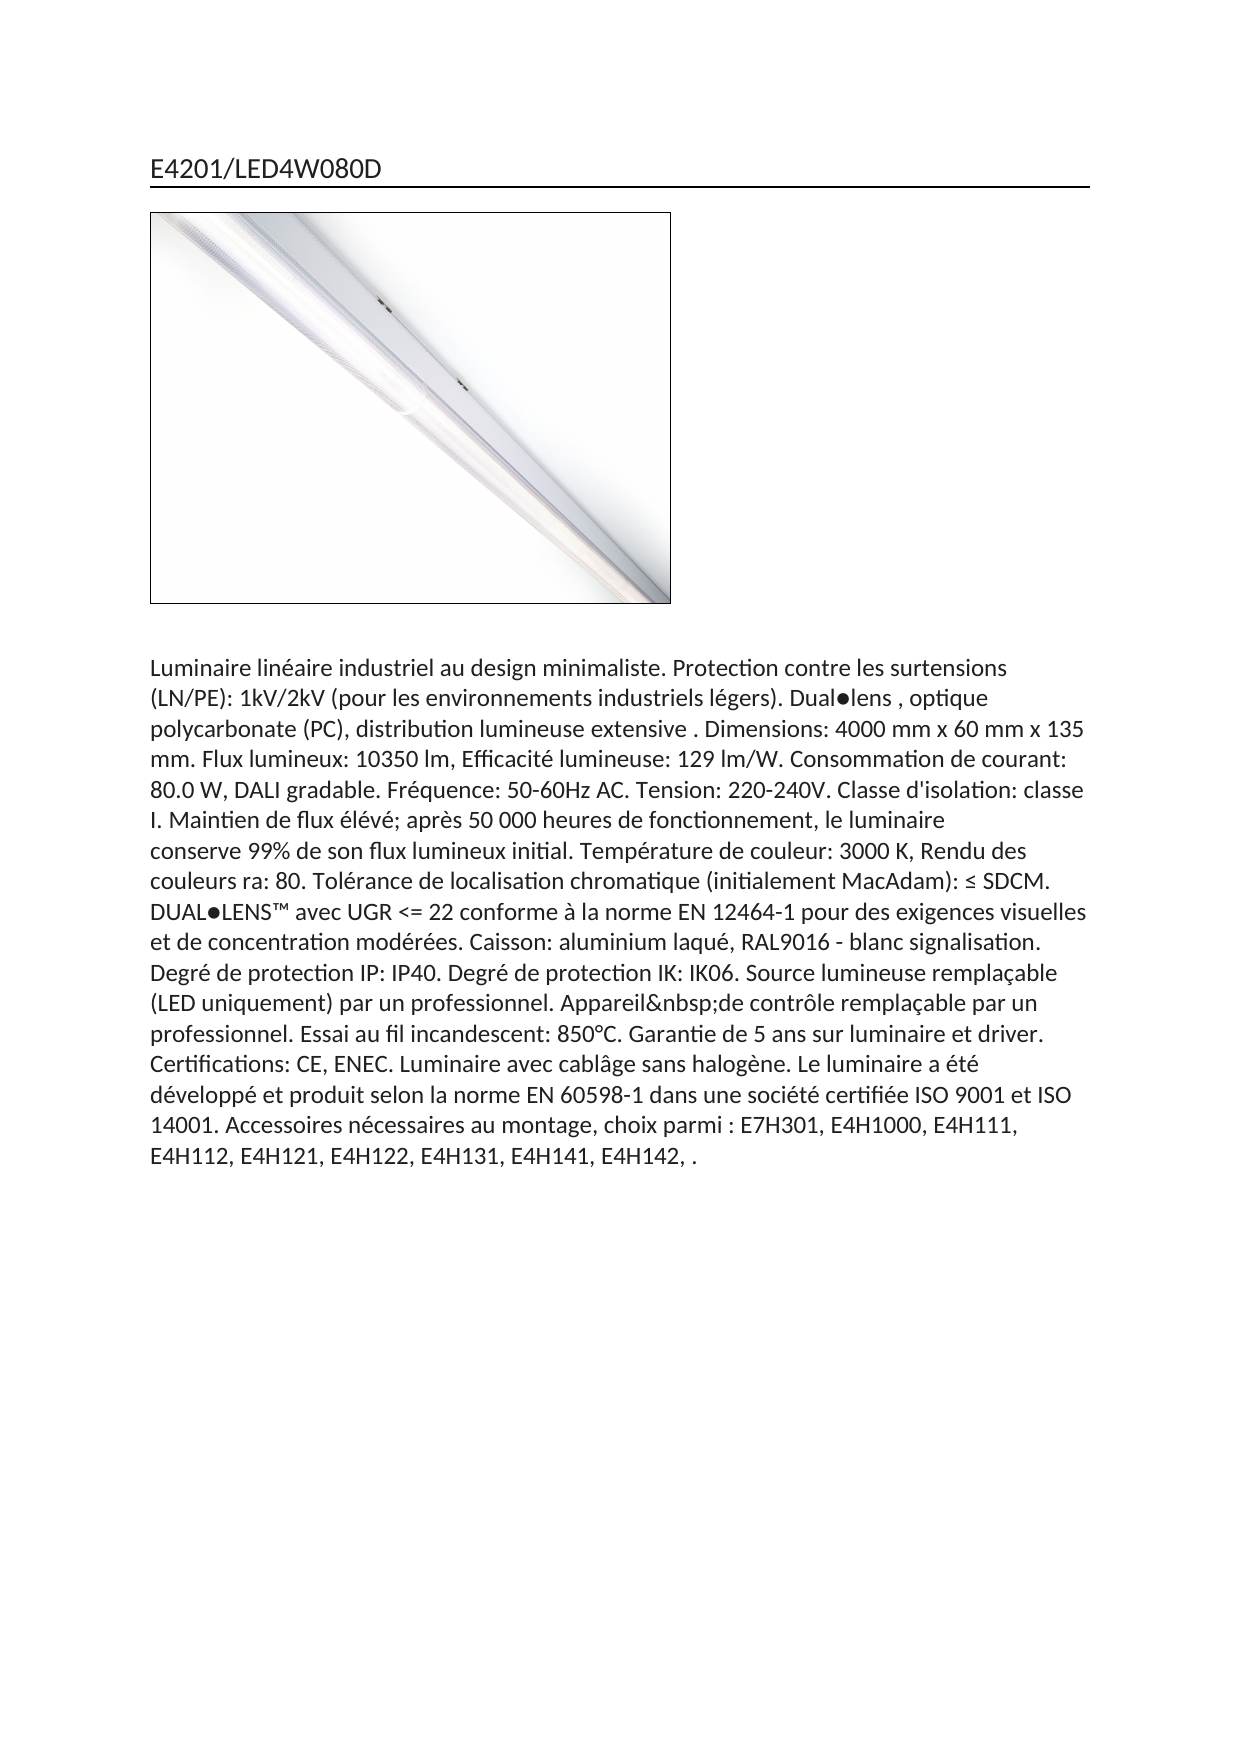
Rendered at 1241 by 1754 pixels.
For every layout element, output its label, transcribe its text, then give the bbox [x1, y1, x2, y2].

picture [151, 213, 670, 603]
text Luminaire linéaire industriel au design minimaliste. Protection contre les surtensions (LN/PE): 1kV/2kV (pour les environnements industriels légers). Dual●lens , optique polycarbonate (PC), distribution lumineuse extensive . Dimensions: 4000 mm x 60 mm x 135 mm. Flux lumineux: 10350 lm, Efficacité lumineuse: 129 lm/W. Consommation de courant: 80.0 W, DALI gradable. Fréquence: 50-60Hz AC. Tension: 220-240V. Classe d'isolation: classe I. Maintien de flux élévé; après 50 000 heures de fonctionnement, le luminaire conserve 99% de son flux lumineux initial. Température de couleur: 3000 K, Rendu des couleurs ra: 80. Tolérance de localisation chromatique (initialement MacAdam): ≤ SDCM. DUAL●LENS™ avec UGR <= 22 conforme à la norme EN 12464-1 pour des exigences visuelles et de concentration modérées. Caisson: aluminium laqué, RAL9016 - blanc signalisation. Degré de protection IP: IP40. Degré de protection IK: IK06. Source lumineuse remplaçable (LED uniquement) par un professionnel. Appareil&nbsp;de contrôle remplaçable par un professionnel. Essai au fil incandescent: 850°C. Garantie de 5 ans sur luminaire et driver. Certifications: CE, ENEC. Luminaire avec cablâge sans halogène. Le luminaire a été développé et produit selon la norme EN 60598-1 dans une société certifiée ISO 9001 et ISO 14001. Accessoires nécessaires au montage, choix parmi : E7H301, E4H1000, E4H111, E4H112, E4H121, E4H122, E4H131, E4H141, E4H142, . [150, 652, 1090, 1171]
text E4201/LED4W080D [150, 150, 1090, 186]
